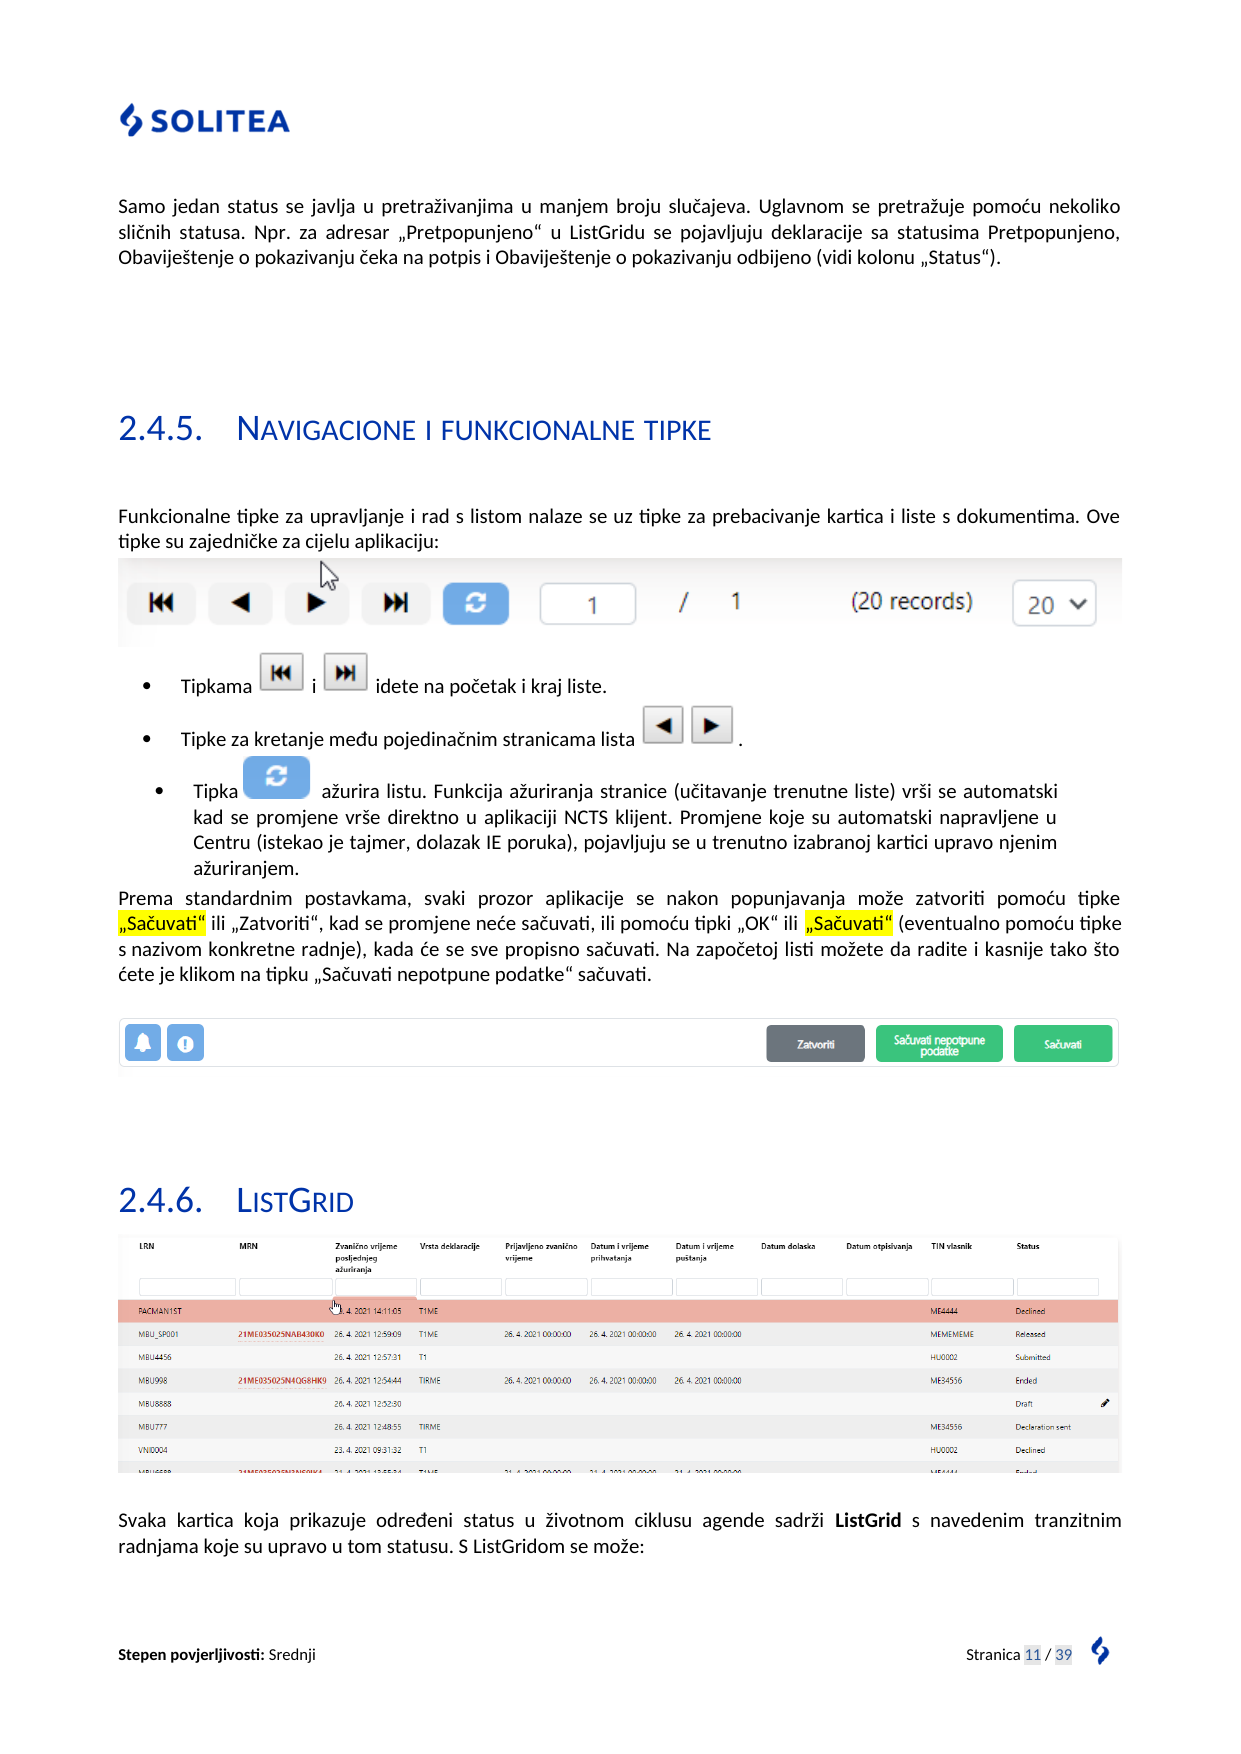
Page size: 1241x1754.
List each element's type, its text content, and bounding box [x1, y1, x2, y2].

text Prema standardnim postavkama, svaki prozor aplikacije se nakon popunjavanja može zatvoriti pomoću tipke „Sačuvati“ ili „Zatvoriti“, kad se promjene neće sačuvati, ili pomoću tipki „OK“ ili „Sačuvati“ (eventualno pomoću tipke s nazivom konkretne radnje), kada će se sve propisno sačuvati. Na započetoj listi možete da radite i kasnije tako što ćete je klikom na tipku „Sačuvati nepotpune podatke“ sačuvati. [118, 885, 1122, 987]
text ListGrid [118, 1176, 1122, 1222]
list Tipka ažurira listu. Funkcija ažuriranja stranice (učitavanje trenutne liste) vrši se automatski kad se promjene vrše direktno u aplikaciji NCTS klijent. Promjene koje su automatski napravljene u Centru (istekao je tajmer, dolazak IE poruka), pojavljuju se u trenutno izabranoj kartici upravo njenim ažuriranjem. [156, 757, 1059, 880]
picture [243, 756, 311, 799]
picture [1089, 1634, 1111, 1665]
picture [321, 650, 371, 694]
text Funkcionalne tipke za upravljanje i rad s listom nalaze se uz tipke za prebacivanje kartica i liste s dokumentima. Ove tipke su zajedničke za cijelu aplikaciju: [118, 503, 1122, 554]
picture [257, 650, 307, 694]
text Samo jedan status se javlja u pretraživanjima u manjem broju slučajeva. Uglavnom se pretražuje pomoću nekoliko sličnih statusa. Npr. za adresar „Pretpopunjeno“ u ListGridu se pojavljuju deklaracije sa statusima Pretpopunjeno, Obaviještenje o pokazivanju čeka na potpis i Obaviještenje o pokazivanju odbijeno (vidi kolonu „Status“). [118, 193, 1122, 270]
picture [690, 703, 738, 747]
picture [118, 1018, 1123, 1077]
text Navigacione i funkcionalne tipke [118, 404, 1122, 450]
picture [640, 703, 687, 747]
list Tipke za kretanje među pojedinačnim stranicama lista . [143, 704, 1059, 752]
text Svaka kartica koja prikazuje određeni status u životnom ciklusu agende sadrži ListGrid s navedenim tranzitnim radnjama koje su upravo u tom statusu. S ListGridom se može: [118, 1508, 1122, 1558]
picture [118, 558, 1123, 647]
picture [118, 1234, 1123, 1473]
list Tipkama i idete na početak i kraj liste. [143, 651, 1059, 699]
